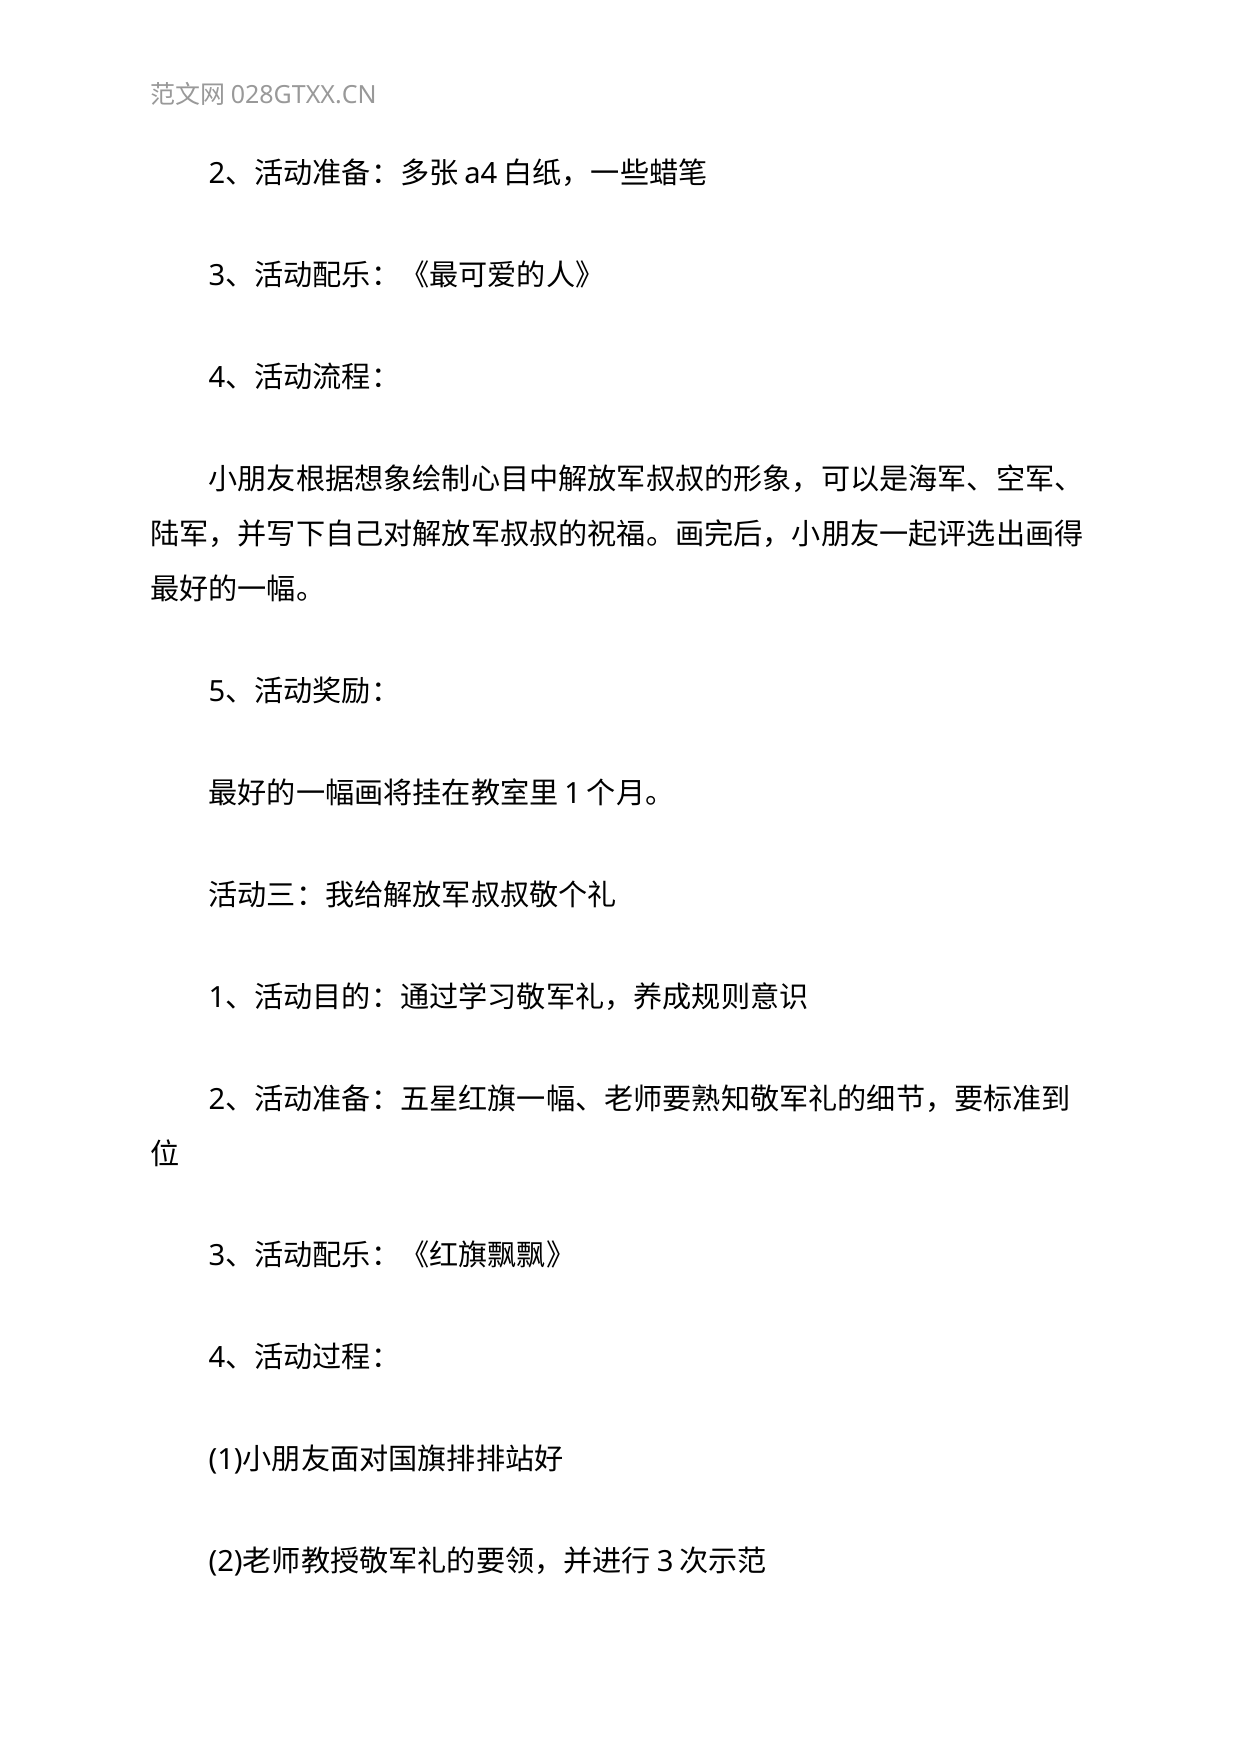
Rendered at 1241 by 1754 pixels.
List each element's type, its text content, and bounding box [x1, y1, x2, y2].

text 5、活动奖励： [150, 667, 1090, 710]
text 最好的一幅画将挂在教室里1个月。 [150, 769, 1090, 812]
text (2)老师教授敬军礼的要领，并进行3次示范 [150, 1538, 1090, 1580]
text 3、活动配乐：《最可爱的人》 [150, 252, 1090, 294]
text 小朋友根据想象绘制心目中解放军叔叔的形象，可以是海军、空军、陆军，并写下自己对解放军叔叔的祝福。画完后，小朋友一起评选出画得最好的一幅。 [150, 456, 1090, 608]
text (1)小朋友面对国旗排排站好 [150, 1436, 1090, 1478]
text 4、活动流程： [150, 354, 1090, 396]
text 2、活动准备：五星红旗一幅、老师要熟知敬军礼的细节，要标准到位 [150, 1075, 1090, 1172]
text 活动三：我给解放军叔叔敬个礼 [150, 871, 1090, 914]
text 1、活动目的：通过学习敬军礼，养成规则意识 [150, 973, 1090, 1016]
text 4、活动过程： [150, 1334, 1090, 1376]
text 2、活动准备：多张a4白纸，一些蜡笔 [150, 150, 1090, 192]
text 3、活动配乐：《红旗飘飘》 [150, 1232, 1090, 1274]
